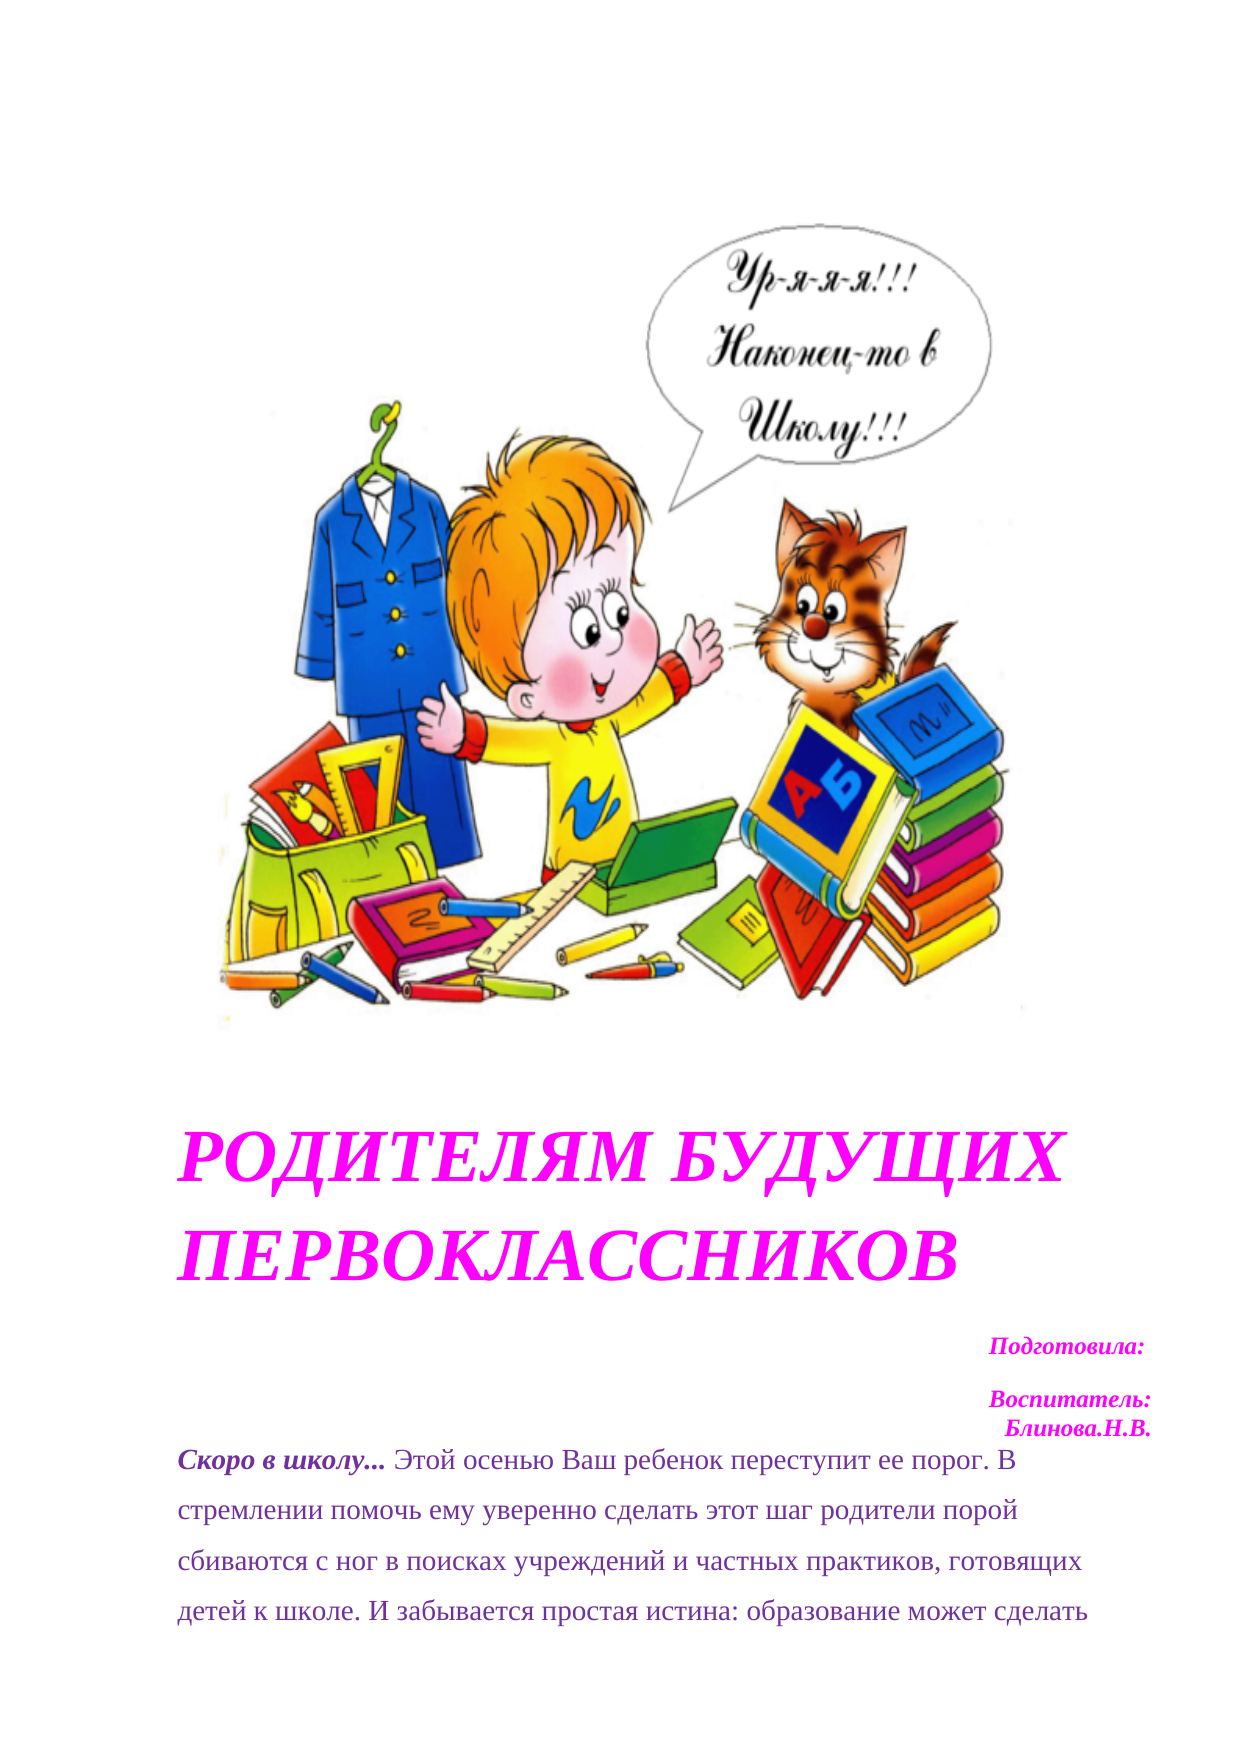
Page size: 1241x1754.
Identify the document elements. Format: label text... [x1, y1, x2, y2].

text Блинова.Н.В. [177, 1413, 1152, 1442]
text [177, 1442, 1152, 1627]
text РОДИТЕЛЯМ БУДУЩИХ ПЕРВОКЛАССНИКОВ [177, 1112, 1152, 1297]
text Подготовила: [177, 1331, 1152, 1359]
picture [177, 172, 1115, 1087]
text Воспитатель: [177, 1384, 1152, 1413]
